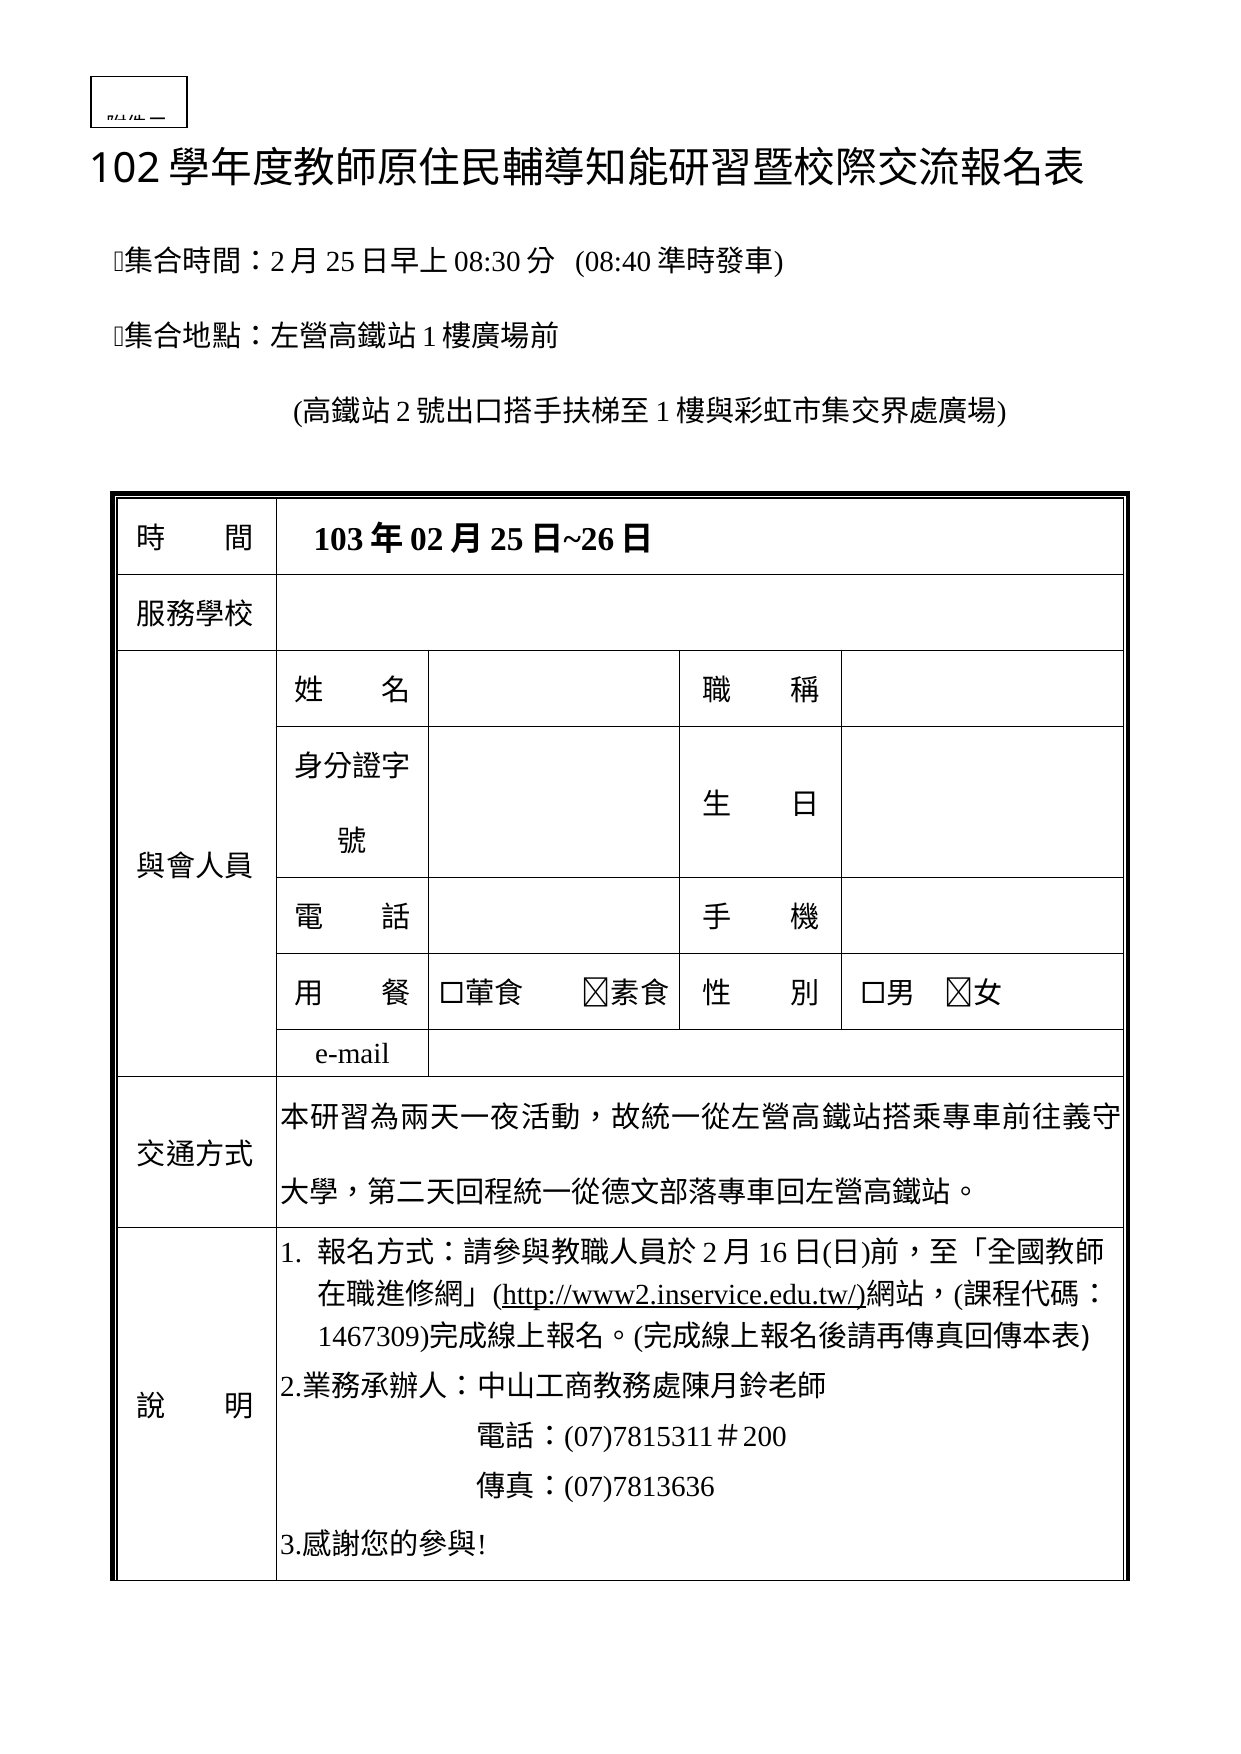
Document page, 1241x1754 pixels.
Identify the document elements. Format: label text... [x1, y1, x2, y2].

table_cell [842, 651, 1123, 726]
table_cell 男 女 [842, 954, 1123, 1029]
table_cell 性 別 [680, 954, 841, 1029]
table_cell 生 日 [680, 727, 841, 877]
table_header 時 間 [118, 499, 276, 573]
table_cell 葷食 素食 [429, 954, 679, 1029]
table_cell 本研習為兩天一夜活動，故統一從左營高鐵站搭乘專車前往義守大學，第二天回程統一從德文部落專車回左營高鐵站。 [277, 1077, 1123, 1227]
table_cell [429, 727, 679, 877]
table_cell [842, 878, 1123, 953]
table_cell 說 明 [118, 1228, 276, 1579]
table_cell 用 餐 [277, 954, 428, 1029]
table_cell [429, 878, 679, 953]
table_cell 報名方式：請參與教職人員於2月16日(日)前，至「全國教師在職進修網」(http://www2.inservice.edu.tw/)網站，(課程代碼：1467309)完成線上報名。(完成線上報名後請再傳真回傳本表) 2.業務承辦人：中山工商教務處陳月鈴老師 電話：(07)7815311＃200 傳真：(07)7813636 3.感謝您的參與! [277, 1228, 1123, 1579]
table_cell 手 機 [680, 878, 841, 953]
table_cell 交通方式 [118, 1077, 276, 1227]
table_cell e-mail [277, 1030, 428, 1076]
table_cell 服務學校 [118, 575, 276, 649]
table_cell 姓 名 [277, 651, 428, 726]
table_cell [429, 651, 679, 726]
text (高鐵站2號出口搭手扶梯至1樓與彩虹市集交界處廣場) [264, 371, 1152, 446]
table_cell 職 稱 [680, 651, 841, 726]
text 集合時間：2月25日早上08:30分 (08:40準時發車) [114, 221, 1152, 296]
table_cell [277, 575, 1123, 649]
table_header 103年02月25日~26日 [277, 499, 1123, 573]
table_cell [842, 727, 1123, 877]
table_cell 與會人員 [118, 651, 276, 1076]
table_cell [429, 1030, 1123, 1076]
text 集合地點：左營高鐵站1樓廣場前 [114, 296, 1152, 371]
table_cell 身分證字號 [277, 727, 428, 877]
table_cell 電 話 [277, 878, 428, 953]
